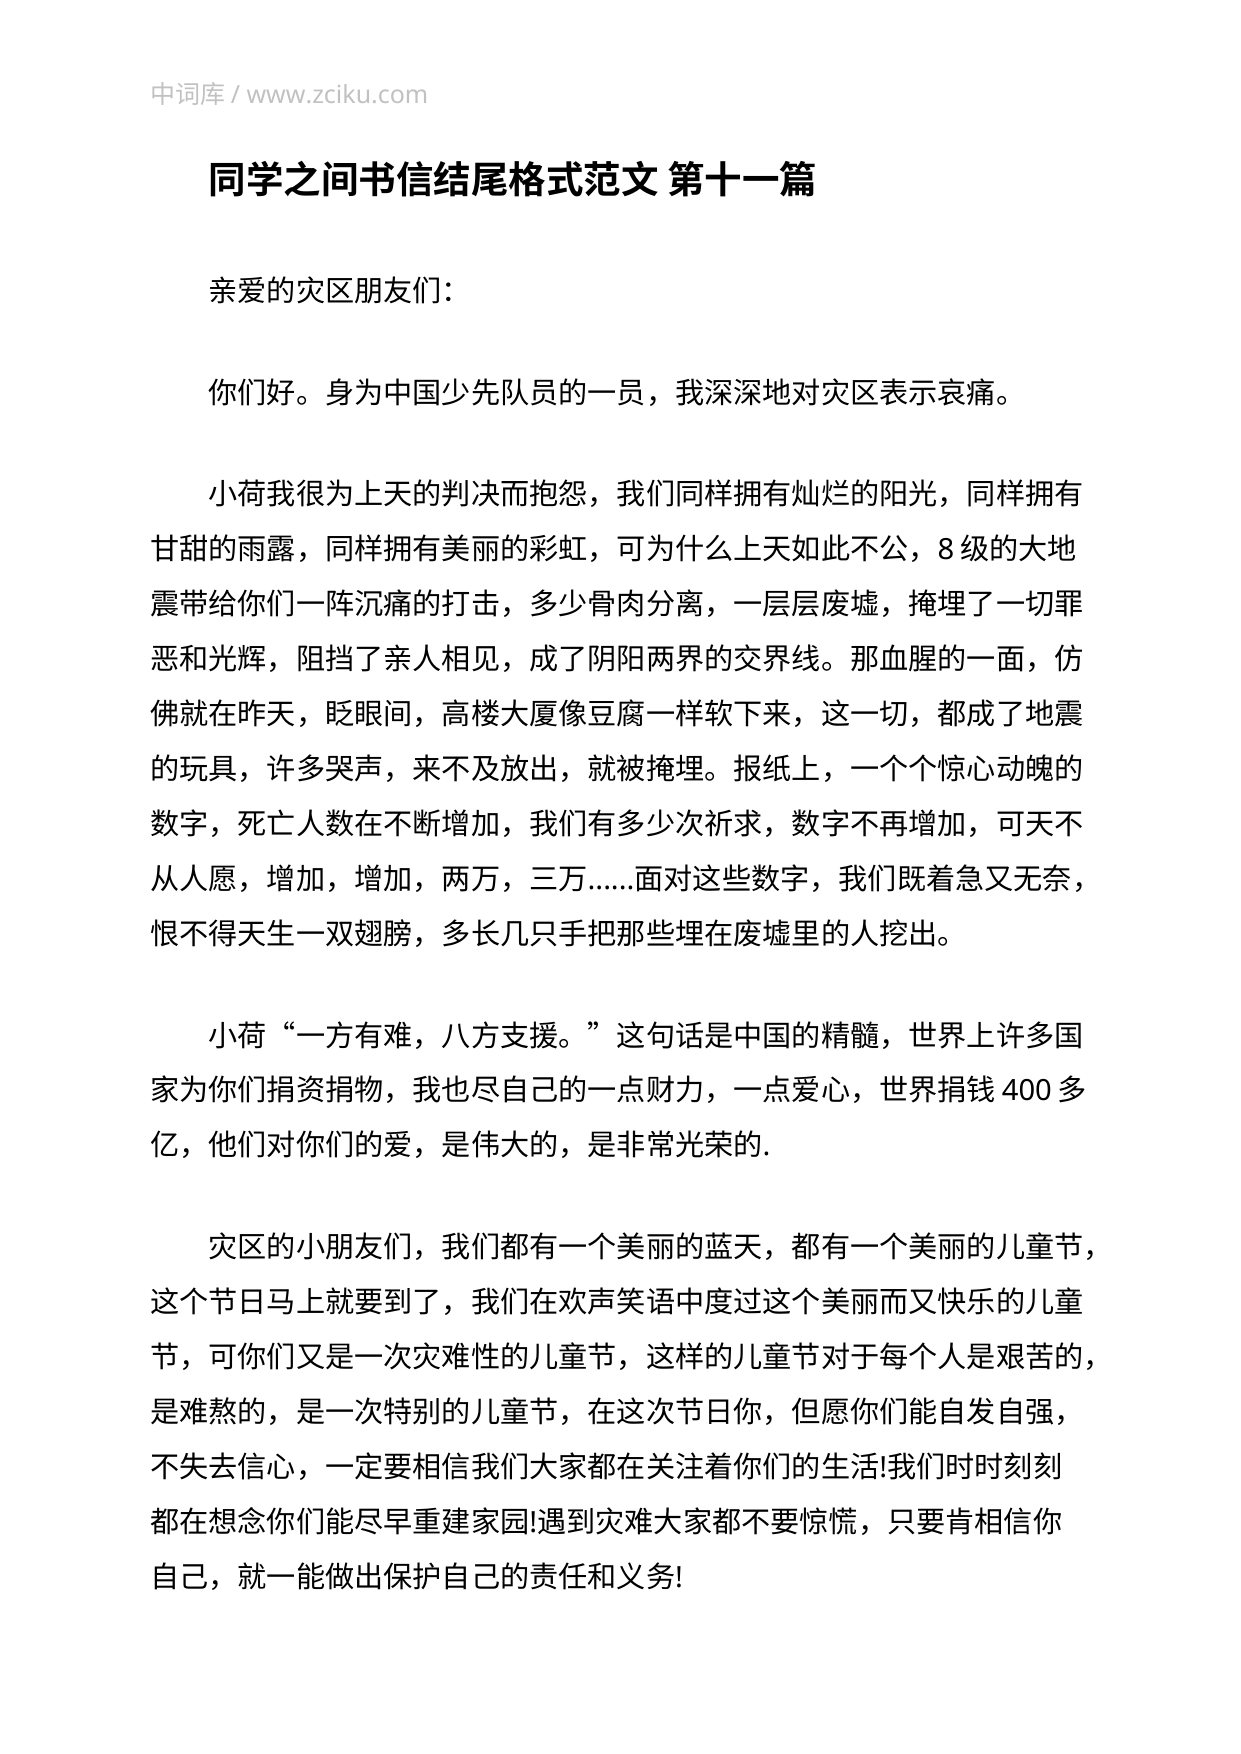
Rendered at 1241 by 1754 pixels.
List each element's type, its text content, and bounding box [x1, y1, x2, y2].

text 灾区的小朋友们，我们都有一个美丽的蓝天，都有一个美丽的儿童节，这个节日马上就要到了，我们在欢声笑语中度过这个美丽而又快乐的儿童节，可你们又是一次灾难性的儿童节，这样的儿童节对于每个人是艰苦的，是难熬的，是一次特别的儿童节，在这次节日你，但愿你们能自发自强，不失去信心，一定要相信我们大家都在关注着你们的生活!我们时时刻刻都在想念你们能尽早重建家园!遇到灾难大家都不要惊慌，只要肯相信你自己，就一能做出保护自己的责任和义务! [150, 1224, 1090, 1596]
text 同学之间书信结尾格式范文 第十一篇 [150, 150, 1090, 204]
text 小荷“一方有难，八方支援。”这句话是中国的精髓，世界上许多国家为你们捐资捐物，我也尽自己的一点财力，一点爱心，世界捐钱400多亿，他们对你们的爱，是伟大的，是非常光荣的. [150, 1012, 1090, 1164]
text 小荷我很为上天的判决而抱怨，我们同样拥有灿烂的阳光，同样拥有甘甜的雨露，同样拥有美丽的彩虹，可为什么上天如此不公，8级的大地震带给你们一阵沉痛的打击，多少骨肉分离，一层层废墟，掩埋了一切罪恶和光辉，阻挡了亲人相见，成了阴阳两界的交界线。那血腥的一面，仿佛就在昨天，眨眼间，高楼大厦像豆腐一样软下来，这一切，都成了地震的玩具，许多哭声，来不及放出，就被掩埋。报纸上，一个个惊心动魄的数字，死亡人数在不断增加，我们有多少次祈求，数字不再增加，可天不从人愿，增加，增加，两万，三万......面对这些数字，我们既着急又无奈，恨不得天生一双翅膀，多长几只手把那些埋在废墟里的人挖出。 [150, 471, 1090, 953]
text 亲爱的灾区朋友们： [150, 267, 1090, 310]
text 你们好。身为中国少先队员的一员，我深深地对灾区表示哀痛。 [150, 369, 1090, 411]
